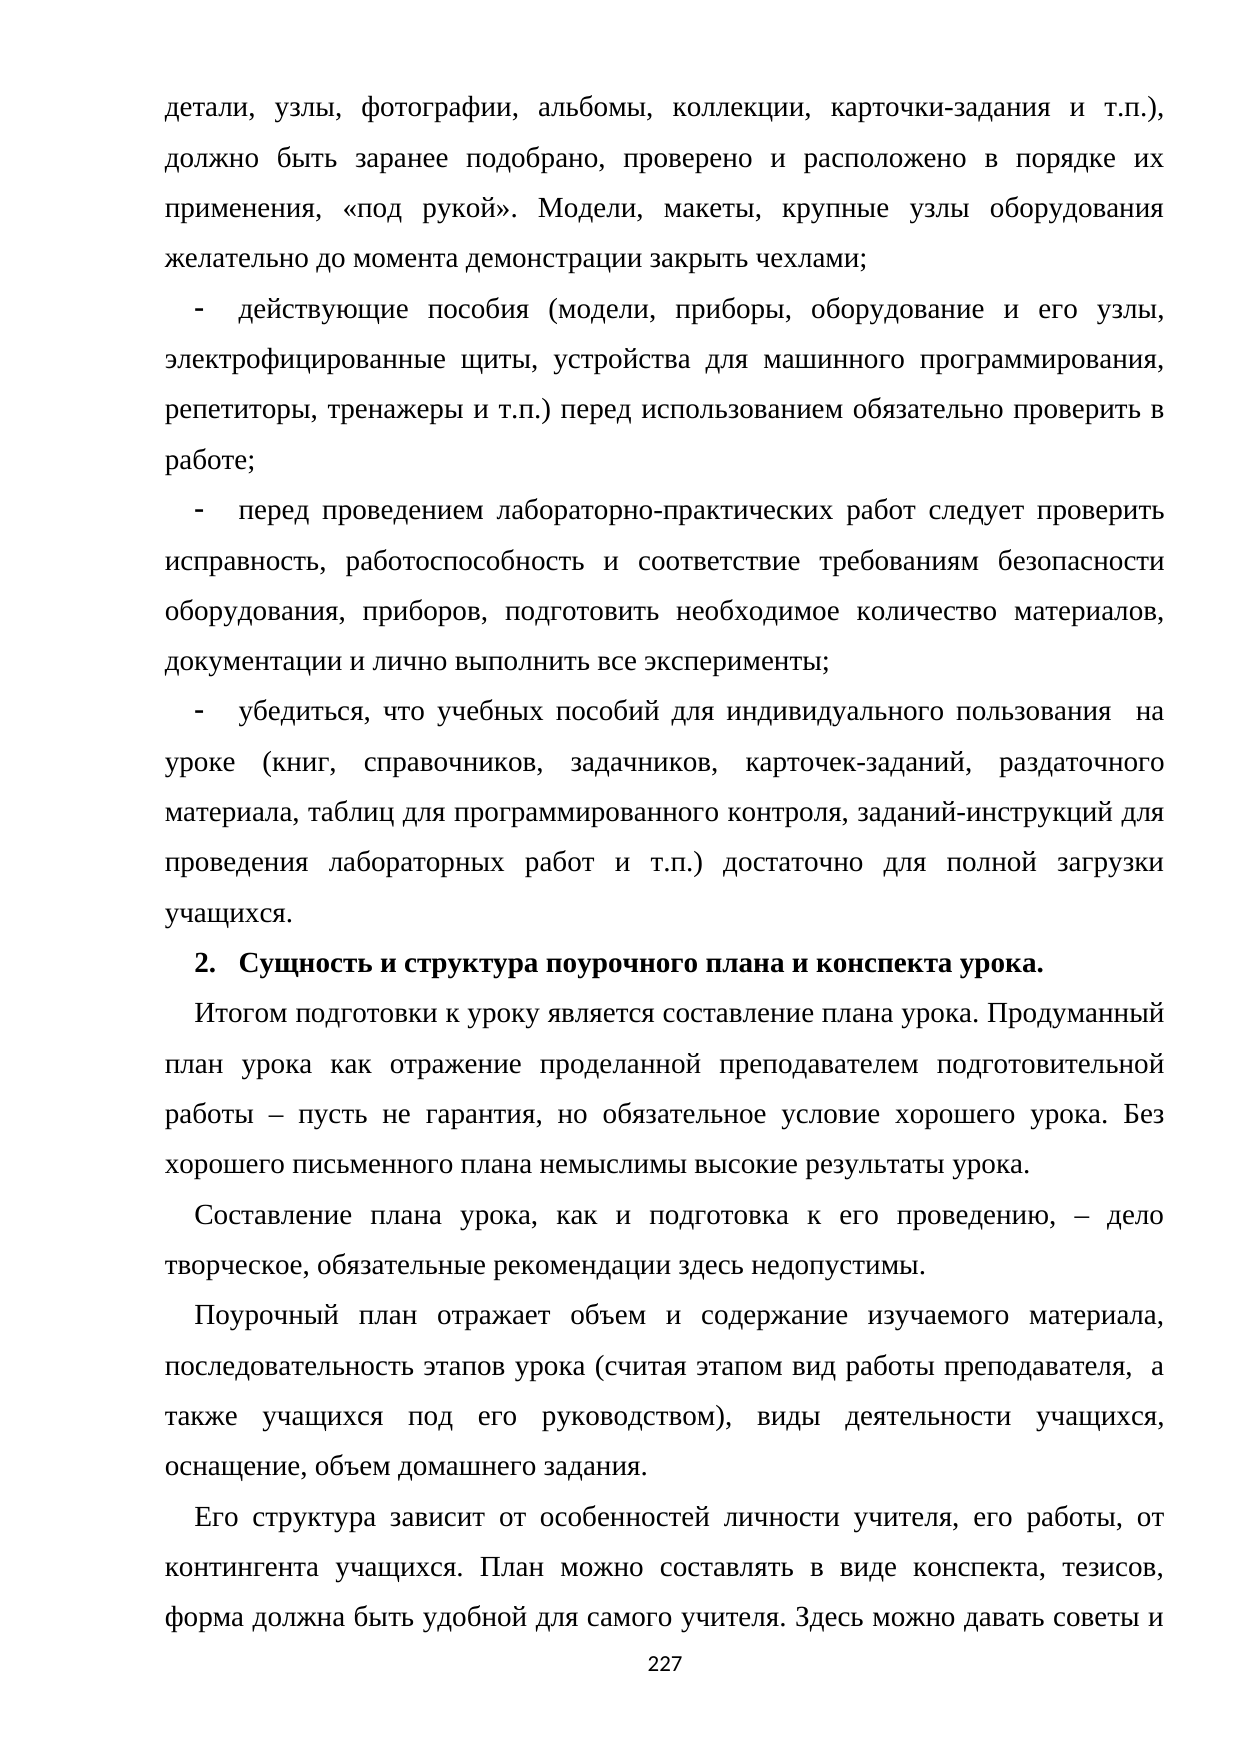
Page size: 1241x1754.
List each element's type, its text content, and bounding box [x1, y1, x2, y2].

list Сущность и структура поурочного плана и конспекта урока. [164, 945, 1165, 979]
list перед проведением лабораторно-практических работ следует проверить исправность, работоспособность и соответствие требованиям безопасности оборудования, приборов, подготовить необходимое количество материалов, документации и лично выполнить все эксперименты; [164, 492, 1165, 677]
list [164, 89, 1165, 274]
list Составление плана урока, как и подготовка к его проведению, – дело творческое, обязательные рекомендации здесь недопустимы. [164, 1197, 1165, 1281]
list Итогом подготовки к уроку является составление плана урока. Продуманный план урока как отражение проделанной преподавателем подготовительной работы – пусть не гарантия, но обязательное условие хорошего урока. Без хорошего письменного плана немыслимы высокие результаты урока. [164, 996, 1165, 1180]
list действующие пособия (модели, приборы, оборудование и его узлы, электрофицированные щиты, устройства для машинного программирования, репетиторы, тренажеры и т.п.) перед использованием обязательно проверить в работе; [164, 291, 1165, 475]
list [164, 1499, 1165, 1633]
list Поурочный план отражает объем и содержание изучаемого материала, последовательность этапов урока (считая этапом вид работы преподавателя, а также учащихся под его руководством), виды деятельности учащихся, оснащение, объем домашнего задания. [164, 1297, 1165, 1482]
list убедиться, что учебных пособий для индивидуального пользования на уроке (книг, справочников, задачников, карточек-заданий, раздаточного материала, таблиц для программированного контроля, заданий-инструкций для проведения лабораторных работ и т.п.) достаточно для полной загрузки учащихся. [164, 693, 1165, 928]
